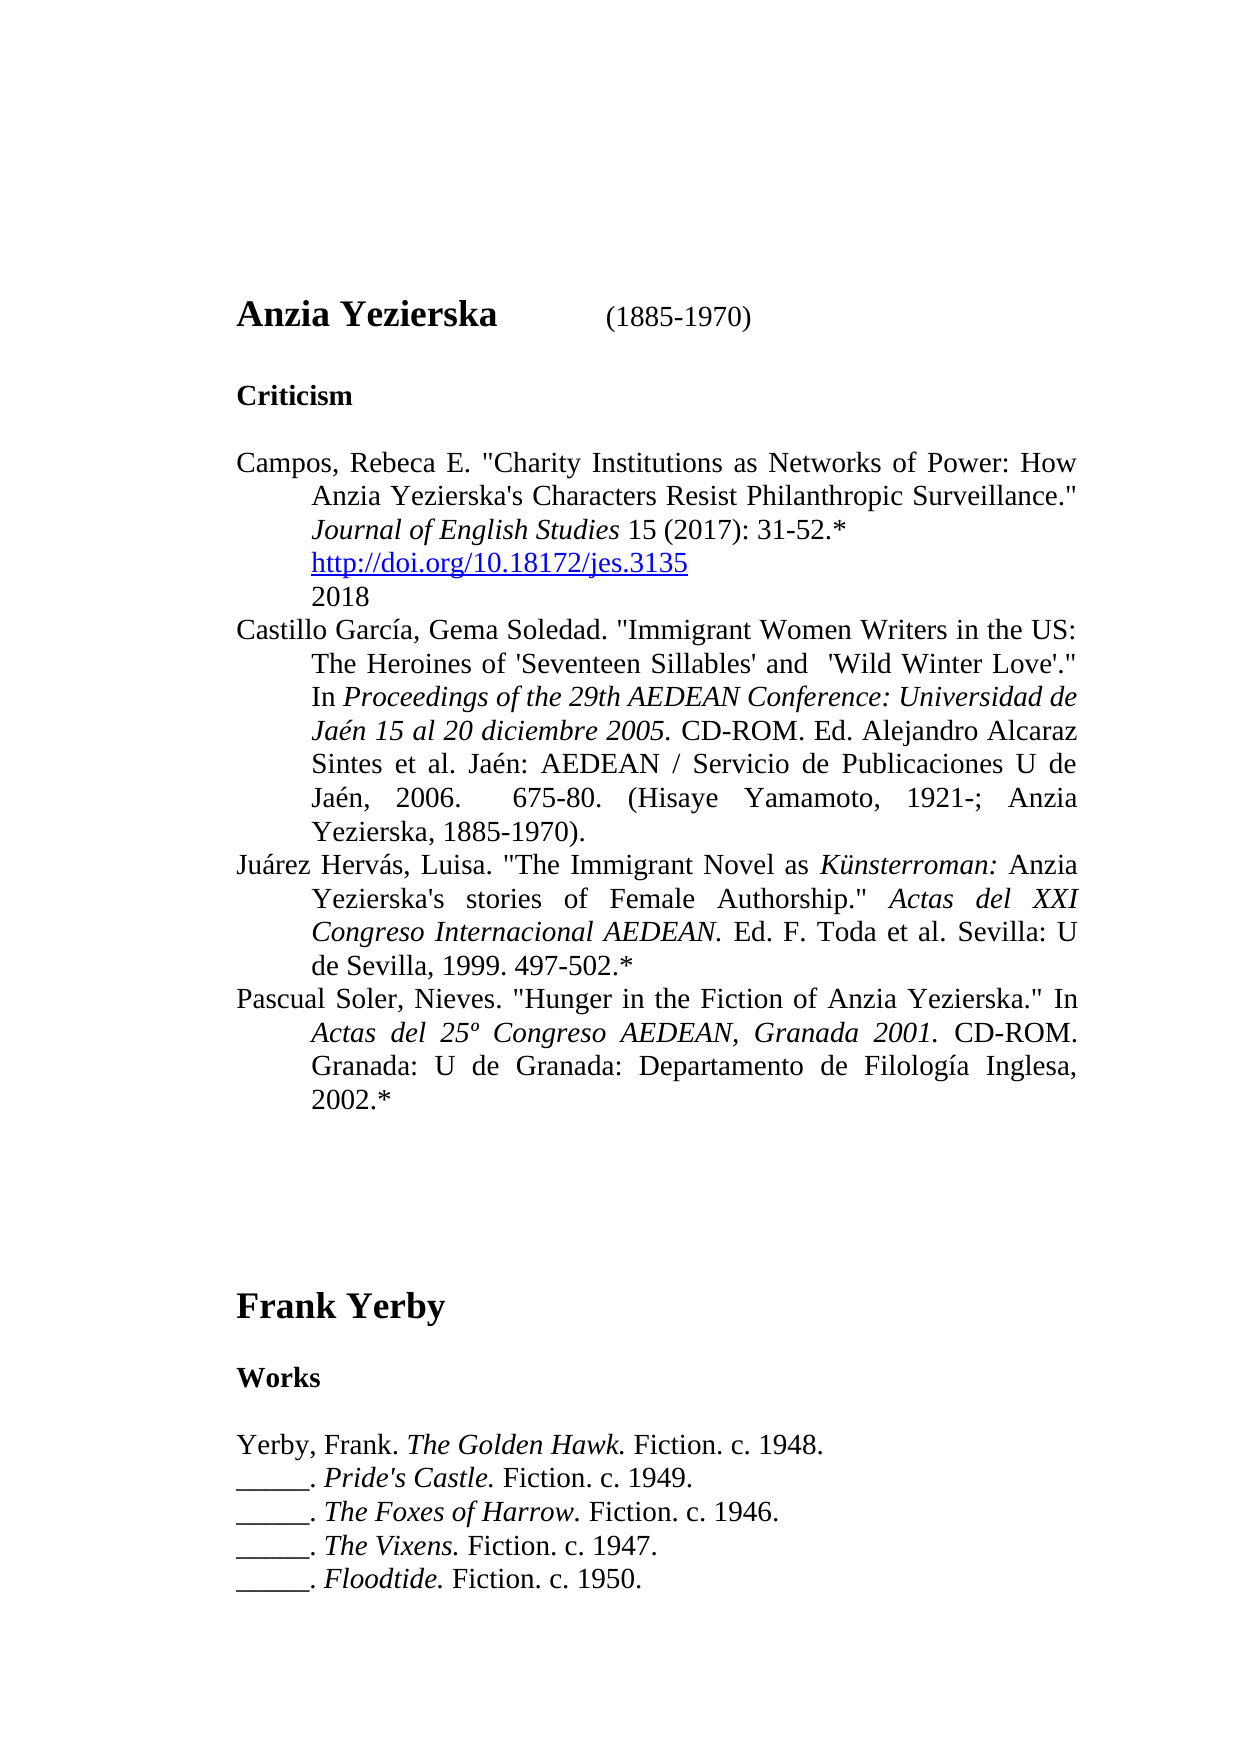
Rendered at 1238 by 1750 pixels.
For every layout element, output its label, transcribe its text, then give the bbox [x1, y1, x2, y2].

text Works [236, 1360, 1078, 1393]
text _____. Floodtide. Fiction. c. 1950. [236, 1561, 1078, 1595]
text Campos, Rebeca E. "Charity Institutions as Networks of Power: How Anzia Yezierska's Characters Resist Philanthropic Surveillance." Journal of English Studies 15 (2017): 31-52.* [236, 445, 1078, 545]
text _____. The Foxes of Harrow. Fiction. c. 1946. [236, 1494, 1078, 1528]
text Anzia Yezierska (1885-1970) [236, 291, 1078, 334]
text Pascual Soler, Nieves. "Hunger in the Fiction of Anzia Yezierska." In Actas del 25º Congreso AEDEAN, Granada 2001. CD-ROM. Granada: U de Granada: Departamento de Filología Inglesa, 2002.* [236, 981, 1078, 1116]
text Yerby, Frank. The Golden Hawk. Fiction. c. 1948. [236, 1427, 1078, 1461]
text _____. The Vixens. Fiction. c. 1947. [236, 1528, 1078, 1561]
text 2018 [236, 579, 1078, 612]
text Castillo García, Gema Soledad. "Immigrant Women Writers in the US: The Heroines of 'Seventeen Sillables' and 'Wild Winter Love'." In Proceedings of the 29th AEDEAN Conference: Universidad de Jaén 15 al 20 diciembre 2005. CD-ROM. Ed. Alejandro Alcaraz Sintes et al. Jaén: AEDEAN / Servicio de Publicaciones U de Jaén, 2006. 675-80. (Hisaye Yamamoto, 1921-; Anzia Yezierska, 1885-1970). [236, 612, 1078, 847]
text _____. Pride's Castle. Fiction. c. 1949. [236, 1461, 1078, 1494]
text Frank Yerby [236, 1283, 1078, 1326]
text http://doi.org/10.18172/jes.3135 [236, 545, 1078, 579]
text Juárez Hervás, Luisa. "The Immigrant Novel as Künsterroman: Anzia Yezierska's stories of Female Authorship." Actas del XXI Congreso Internacional AEDEAN. Ed. F. Toda et al. Sevilla: U de Sevilla, 1999. 497-502.* [236, 847, 1078, 981]
text Criticism [236, 378, 1078, 411]
